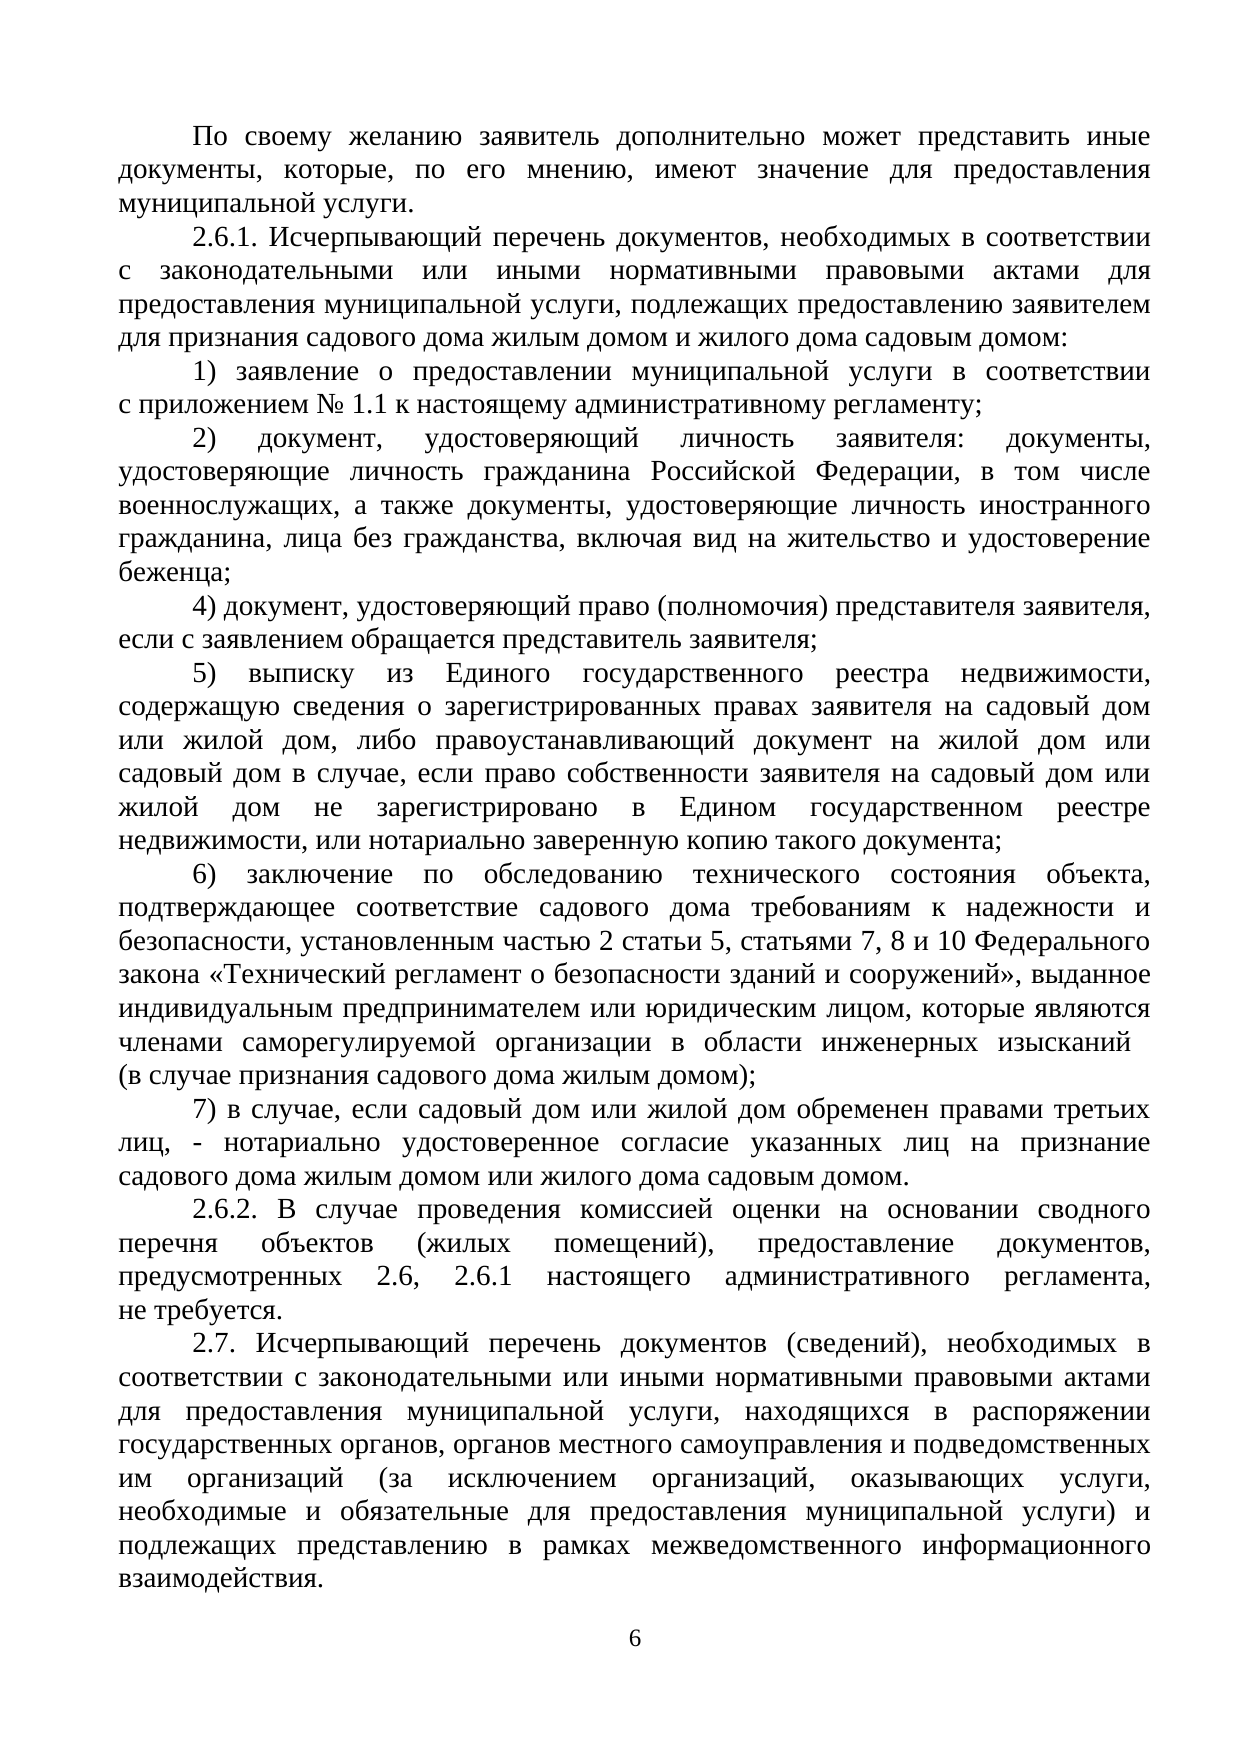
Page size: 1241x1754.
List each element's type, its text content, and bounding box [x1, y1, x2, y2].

text 1) заявление о предоставлении муниципальной услуги в соответствии с приложением № 1.1 к настоящему административному регламенту; [118, 353, 1152, 420]
text 2) документ, удостоверяющий личность заявителя: документы, удостоверяющие личность гражданина Российской Федерации, в том числе военнослужащих, а также документы, удостоверяющие личность иностранного гражданина, лица без гражданства, включая вид на жительство и удостоверение беженца; [118, 420, 1152, 588]
text 6) заключение по обследованию технического состояния объекта, подтверждающее соответствие садового дома требованиям к надежности и безопасности, установленным частью 2 статьи 5, статьями 7, 8 и 10 Федерального закона «Технический регламент о безопасности зданий и сооружений», выданное индивидуальным предпринимателем или юридическим лицом, которые являются членами саморегулируемой организации в области инженерных изысканий (в случае признания садового дома жилым домом); [118, 856, 1152, 1091]
text 7) в случае, если садовый дом или жилой дом обременен правами третьих лиц, - нотариально удостоверенное согласие указанных лиц на признание садового дома жилым домом или жилого дома садовым домом. [118, 1091, 1152, 1191]
text 2.6.2. В случае проведения комиссией оценки на основании сводного перечня объектов (жилых помещений), предоставление документов, предусмотренных 2.6, 2.6.1 настоящего административного регламента, не требуется. [118, 1191, 1152, 1326]
text 2.6.1. Исчерпывающий перечень документов, необходимых в соответствии с законодательными или иными нормативными правовыми актами для предоставления муниципальной услуги, подлежащих предоставлению заявителем для признания садового дома жилым домом и жилого дома садовым домом: [118, 219, 1152, 353]
text 5) выписку из Единого государственного реестра недвижимости, содержащую сведения о зарегистрированных правах заявителя на садовый дом или жилой дом, либо правоустанавливающий документ на жилой дом или садовый дом в случае, если право собственности заявителя на садовый дом или жилой дом не зарегистрировано в Едином государственном реестре недвижимости, или нотариально заверенную копию такого документа; [118, 655, 1152, 856]
text 2.7. Исчерпывающий перечень документов (сведений), необходимых в соответствии с законодательными или иными нормативными правовыми актами для предоставления муниципальной услуги, находящихся в распоряжении государственных органов, органов местного самоуправления и подведомственных им организаций (за исключением организаций, оказывающих услуги, необходимые и обязательные для предоставления муниципальной услуги) и подлежащих представлению в рамках межведомственного информационного взаимодействия. [118, 1326, 1152, 1594]
text 4) документ, удостоверяющий право (полномочия) представителя заявителя, если с заявлением обращается представитель заявителя; [118, 588, 1152, 655]
text По своему желанию заявитель дополнительно может представить иные документы, которые, по его мнению, имеют значение для предоставления муниципальной услуги. [118, 118, 1152, 219]
